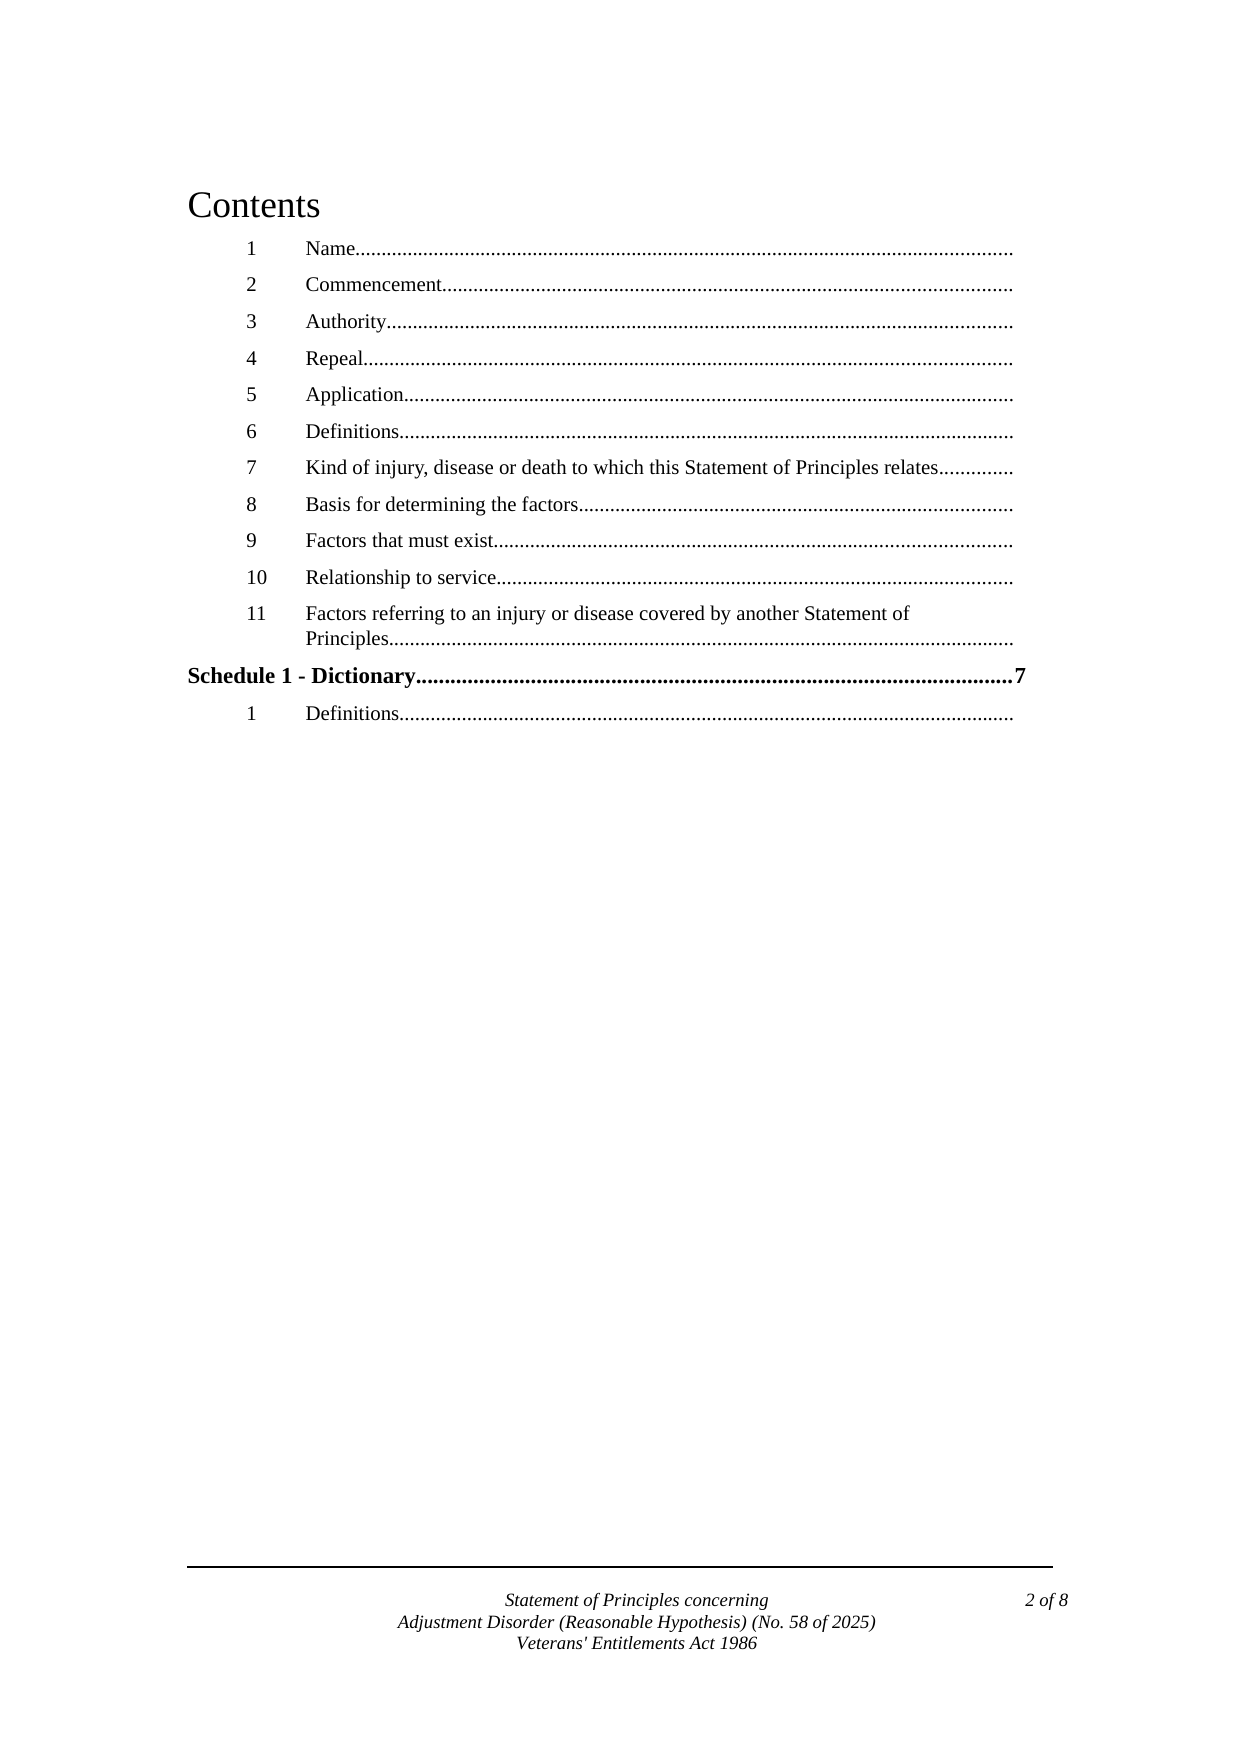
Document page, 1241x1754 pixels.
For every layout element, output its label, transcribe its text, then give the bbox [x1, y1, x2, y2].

text 9 Factors that must exist 4 [246, 528, 994, 552]
text 4 Repeal 3 [246, 345, 994, 369]
text Schedule 1 - Dictionary 7 [187, 662, 1053, 688]
text 1 Name 3 [246, 236, 994, 260]
text 10 Relationship to service 5 [246, 565, 994, 589]
text Contents [187, 192, 1053, 223]
text 8 Basis for determining the factors 4 [246, 492, 994, 516]
text 3 Authority 3 [246, 309, 994, 333]
text 11 Factors referring to an injury or disease covered by another Statement of Principles 6 [246, 601, 994, 649]
text 1 Definitions 7 [246, 701, 994, 725]
text 2 Commencement 3 [246, 272, 994, 296]
text 7 Kind of injury, disease or death to which this Statement of Principles relates 3 [246, 455, 994, 479]
text 6 Definitions 3 [246, 418, 994, 443]
text 5 Application 3 [246, 382, 994, 406]
